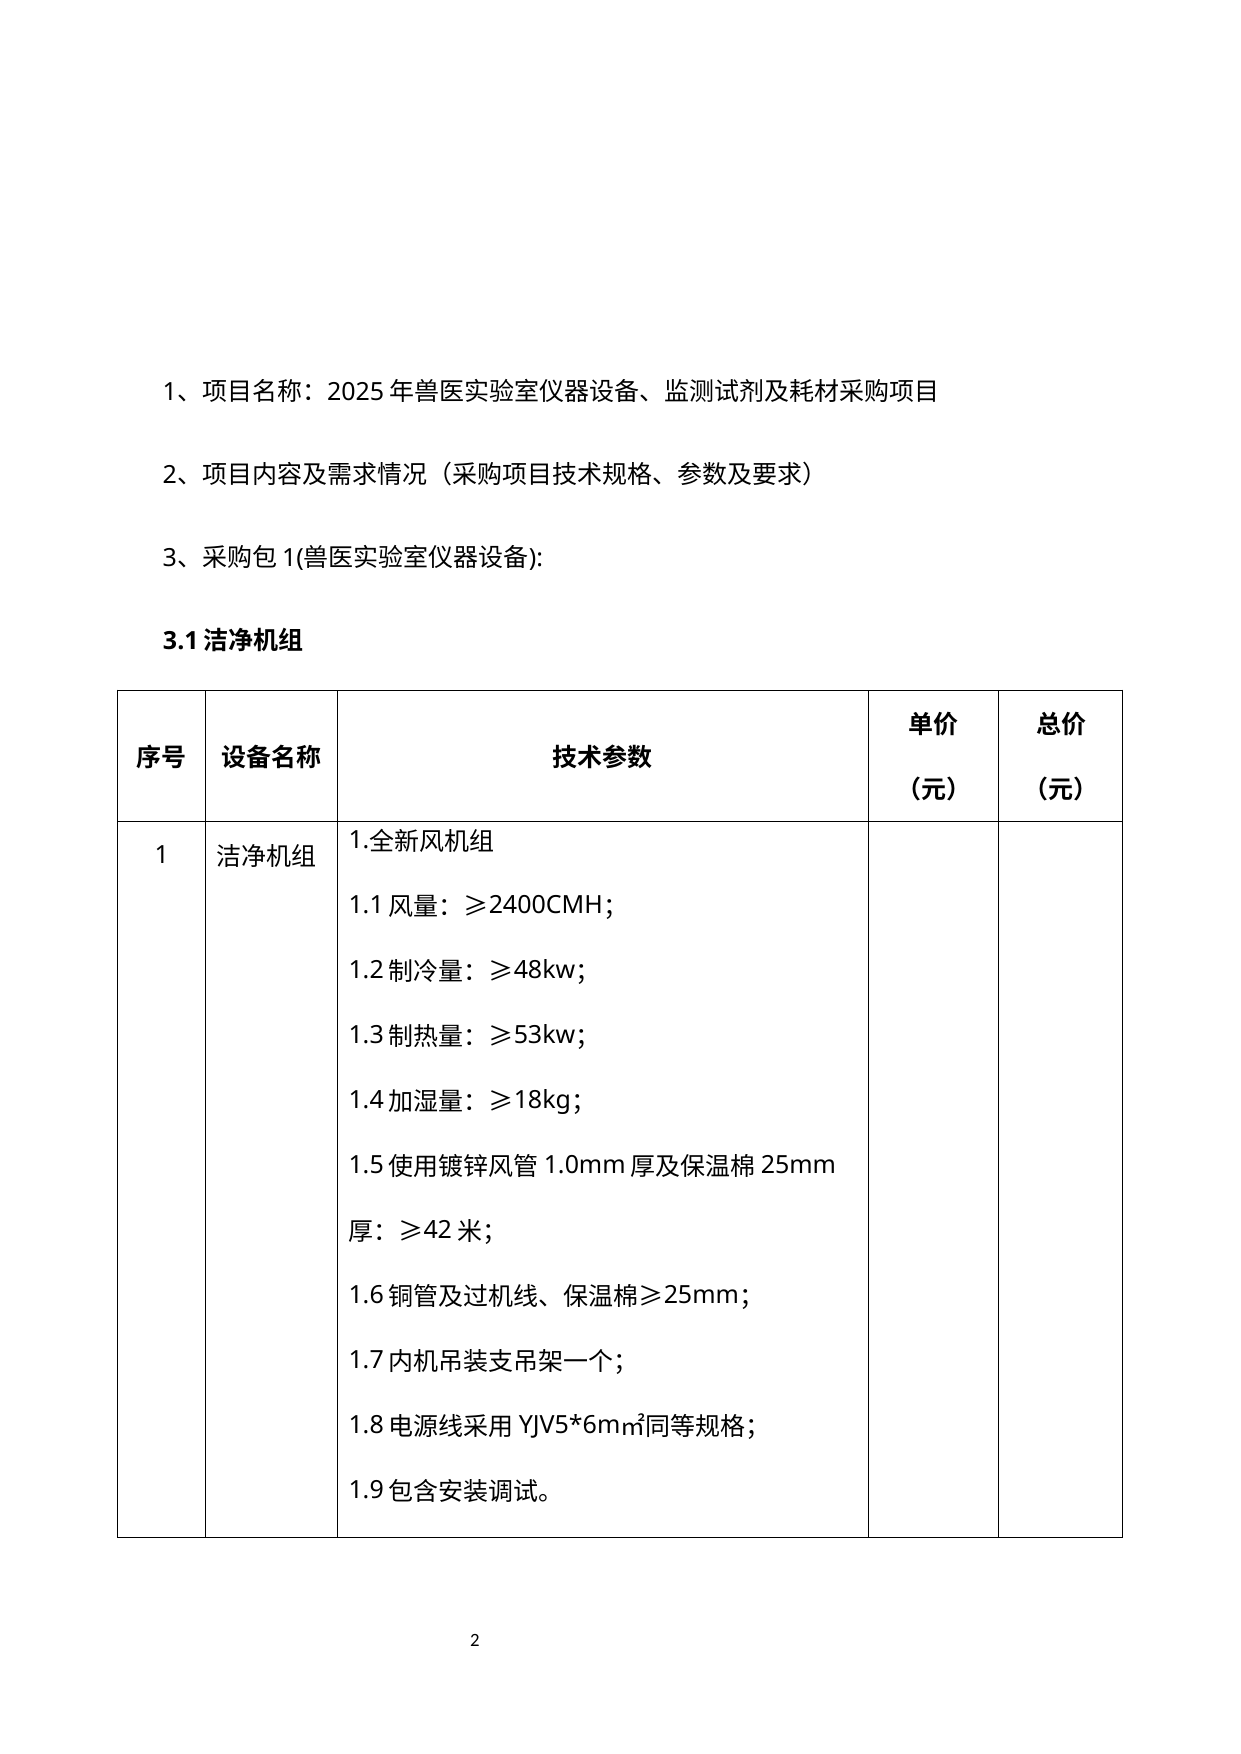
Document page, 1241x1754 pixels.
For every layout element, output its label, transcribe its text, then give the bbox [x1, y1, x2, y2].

table_cell 洁净机组 [206, 822, 337, 1537]
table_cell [338, 822, 868, 1537]
table_cell [999, 822, 1122, 1537]
table_header 序号 [118, 691, 205, 821]
text 1、项目名称：2025年兽医实验室仪器设备、监测试剂及耗材采购项目 [112, 357, 1128, 422]
table_header 技术参数 [338, 691, 868, 821]
table_header 总价（元） [999, 691, 1122, 821]
text 3、采购包1(兽医实验室仪器设备): [112, 523, 1128, 588]
table_header 设备名称 [206, 691, 337, 821]
table_cell [869, 822, 998, 1537]
text 2、项目内容及需求情况（采购项目技术规格、参数及要求） [112, 440, 1128, 505]
table_cell 1 [118, 822, 205, 1537]
table_header 单价（元） [869, 691, 998, 821]
text 3.1洁净机组 [112, 606, 1128, 671]
